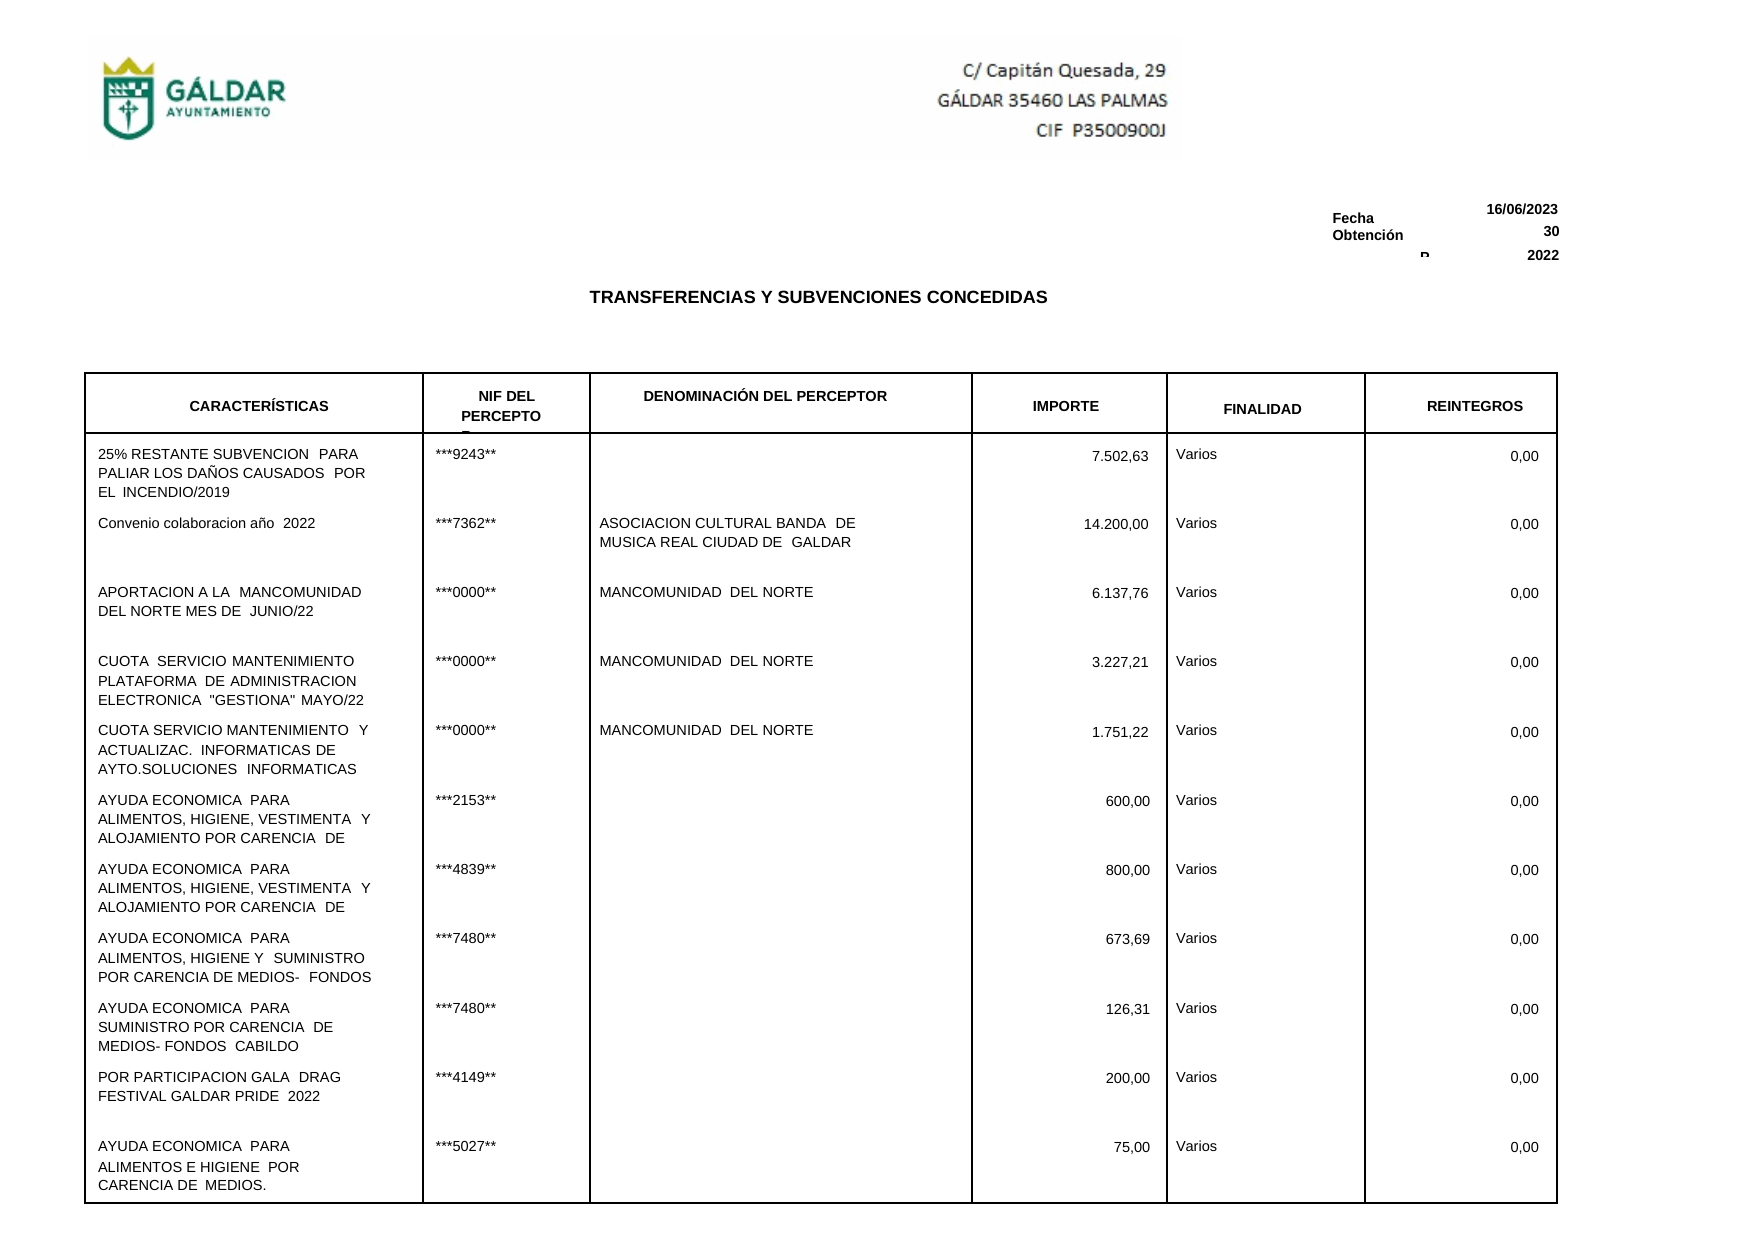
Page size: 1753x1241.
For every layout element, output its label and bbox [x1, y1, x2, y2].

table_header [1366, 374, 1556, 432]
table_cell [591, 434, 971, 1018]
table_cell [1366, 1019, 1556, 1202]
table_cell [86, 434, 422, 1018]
picture [87, 36, 1182, 159]
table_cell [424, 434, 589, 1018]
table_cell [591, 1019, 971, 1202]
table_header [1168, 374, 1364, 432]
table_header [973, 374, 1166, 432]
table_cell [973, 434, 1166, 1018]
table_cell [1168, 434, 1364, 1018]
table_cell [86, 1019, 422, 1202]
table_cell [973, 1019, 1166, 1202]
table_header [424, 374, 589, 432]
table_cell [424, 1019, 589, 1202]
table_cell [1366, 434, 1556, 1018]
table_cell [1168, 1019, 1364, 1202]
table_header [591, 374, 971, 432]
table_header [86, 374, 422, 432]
